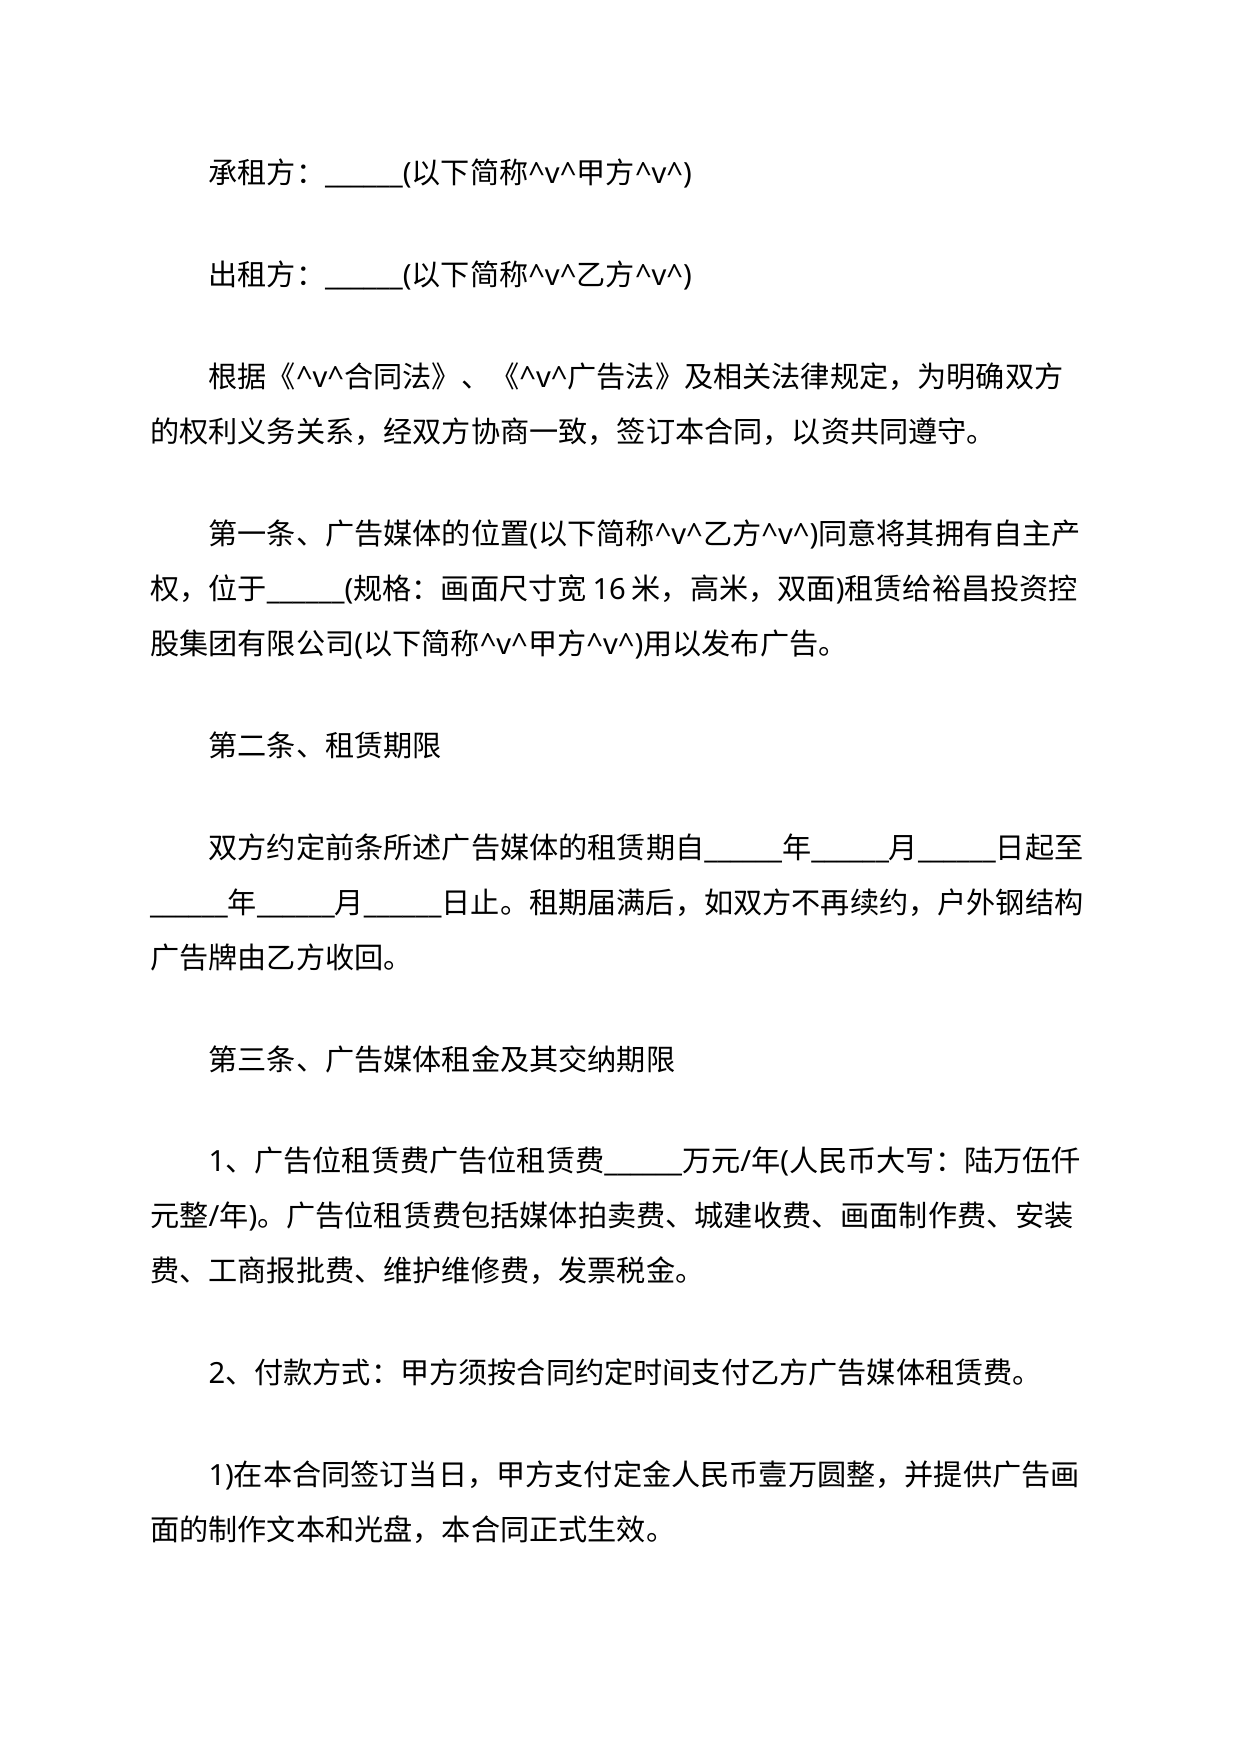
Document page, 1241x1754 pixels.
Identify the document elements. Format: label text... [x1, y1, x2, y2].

text 第三条、广告媒体租金及其交纳期限 [150, 1036, 1090, 1078]
text 1)在本合同签订当日，甲方支付定金人民币壹万圆整，并提供广告画面的制作文本和光盘，本合同正式生效。 [150, 1452, 1090, 1549]
text 根据《^v^合同法》、《^v^广告法》及相关法律规定，为明确双方的权利义务关系，经双方协商一致，签订本合同，以资共同遵守。 [150, 354, 1090, 451]
text 第二条、租赁期限 [150, 723, 1090, 765]
text 2、付款方式：甲方须按合同约定时间支付乙方广告媒体租赁费。 [150, 1350, 1090, 1392]
text 双方约定前条所述广告媒体的租赁期自______年______月______日起至______年______月______日止。租期届满后，如双方不再续约，户外钢结构广告牌由乙方收回。 [150, 824, 1090, 977]
text 第一条、广告媒体的位置(以下简称^v^乙方^v^)同意将其拥有自主产权，位于______(规格：画面尺寸宽16米，高米，双面)租赁给裕昌投资控股集团有限公司(以下简称^v^甲方^v^)用以发布广告。 [150, 511, 1090, 663]
text 出租方：______(以下简称^v^乙方^v^) [150, 252, 1090, 294]
text 承租方：______(以下简称^v^甲方^v^) [150, 150, 1090, 192]
text 1、广告位租赁费广告位租赁费______万元/年(人民币大写：陆万伍仟元整/年)。广告位租赁费包括媒体拍卖费、城建收费、画面制作费、安装费、工商报批费、维护维修费，发票税金。 [150, 1138, 1090, 1290]
